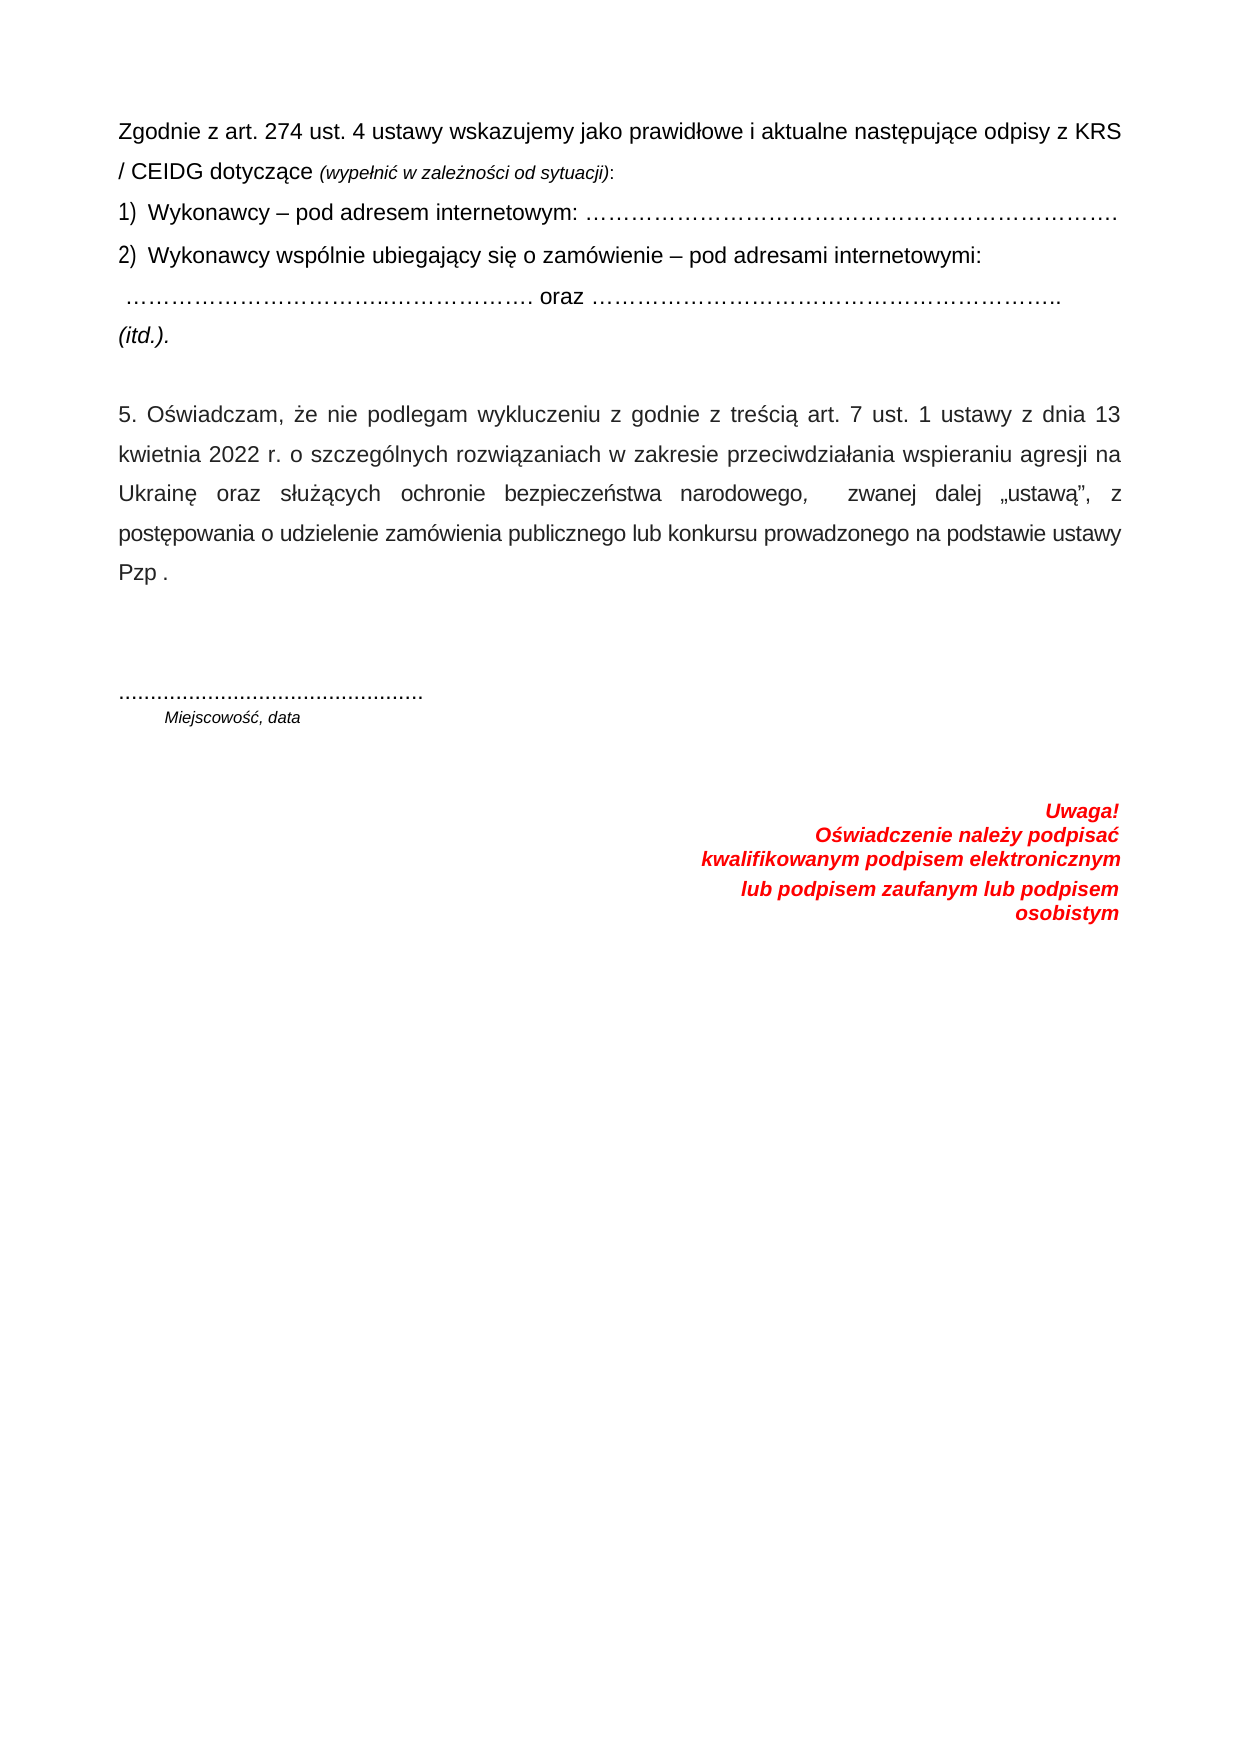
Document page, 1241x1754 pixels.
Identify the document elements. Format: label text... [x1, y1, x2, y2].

subtitle Zgodnie z art. 274 ust. 4 ustawy wskazujemy jako prawidłowe i aktualne następujące odpisy z KRS / CEIDG dotyczące (wypełnić w zależności od sytuacji): [118, 118, 1122, 184]
text ................................................ [118, 678, 1122, 704]
table_cell kwalifikowanym podpisem elektronicznym [635, 847, 1124, 877]
list Wykonawcy – pod adresem internetowym: ……………………………………………………………. [118, 197, 1122, 226]
text Miejscowość, data [118, 708, 1122, 727]
list Wykonawcy wspólnie ubiegający się o zamówienie – pod adresami internetowymi: [118, 240, 1122, 269]
text ……………………………..………………. oraz …………………………………………………….. (itd.). [118, 283, 1122, 349]
table_cell lub podpisem zaufanym lub podpisem osobistym [635, 877, 1124, 925]
text 5. Oświadczam, że nie podlegam wykluczeniu z godnie z treścią art. 7 ust. 1 ustawy z dnia 13 kwietnia 2022 r. o szczególnych rozwiązaniach w zakresie przeciwdziałania wspieraniu agresji na Ukrainę oraz służących ochronie bezpieczeństwa narodowego, zwanej dalej „ustawą”, z postępowania o udzielenie zamówienia publicznego lub konkursu prowadzonego na podstawie ustawy Pzp . [118, 401, 1122, 586]
table_header Uwaga! Oświadczenie należy podpisać [635, 799, 1124, 847]
